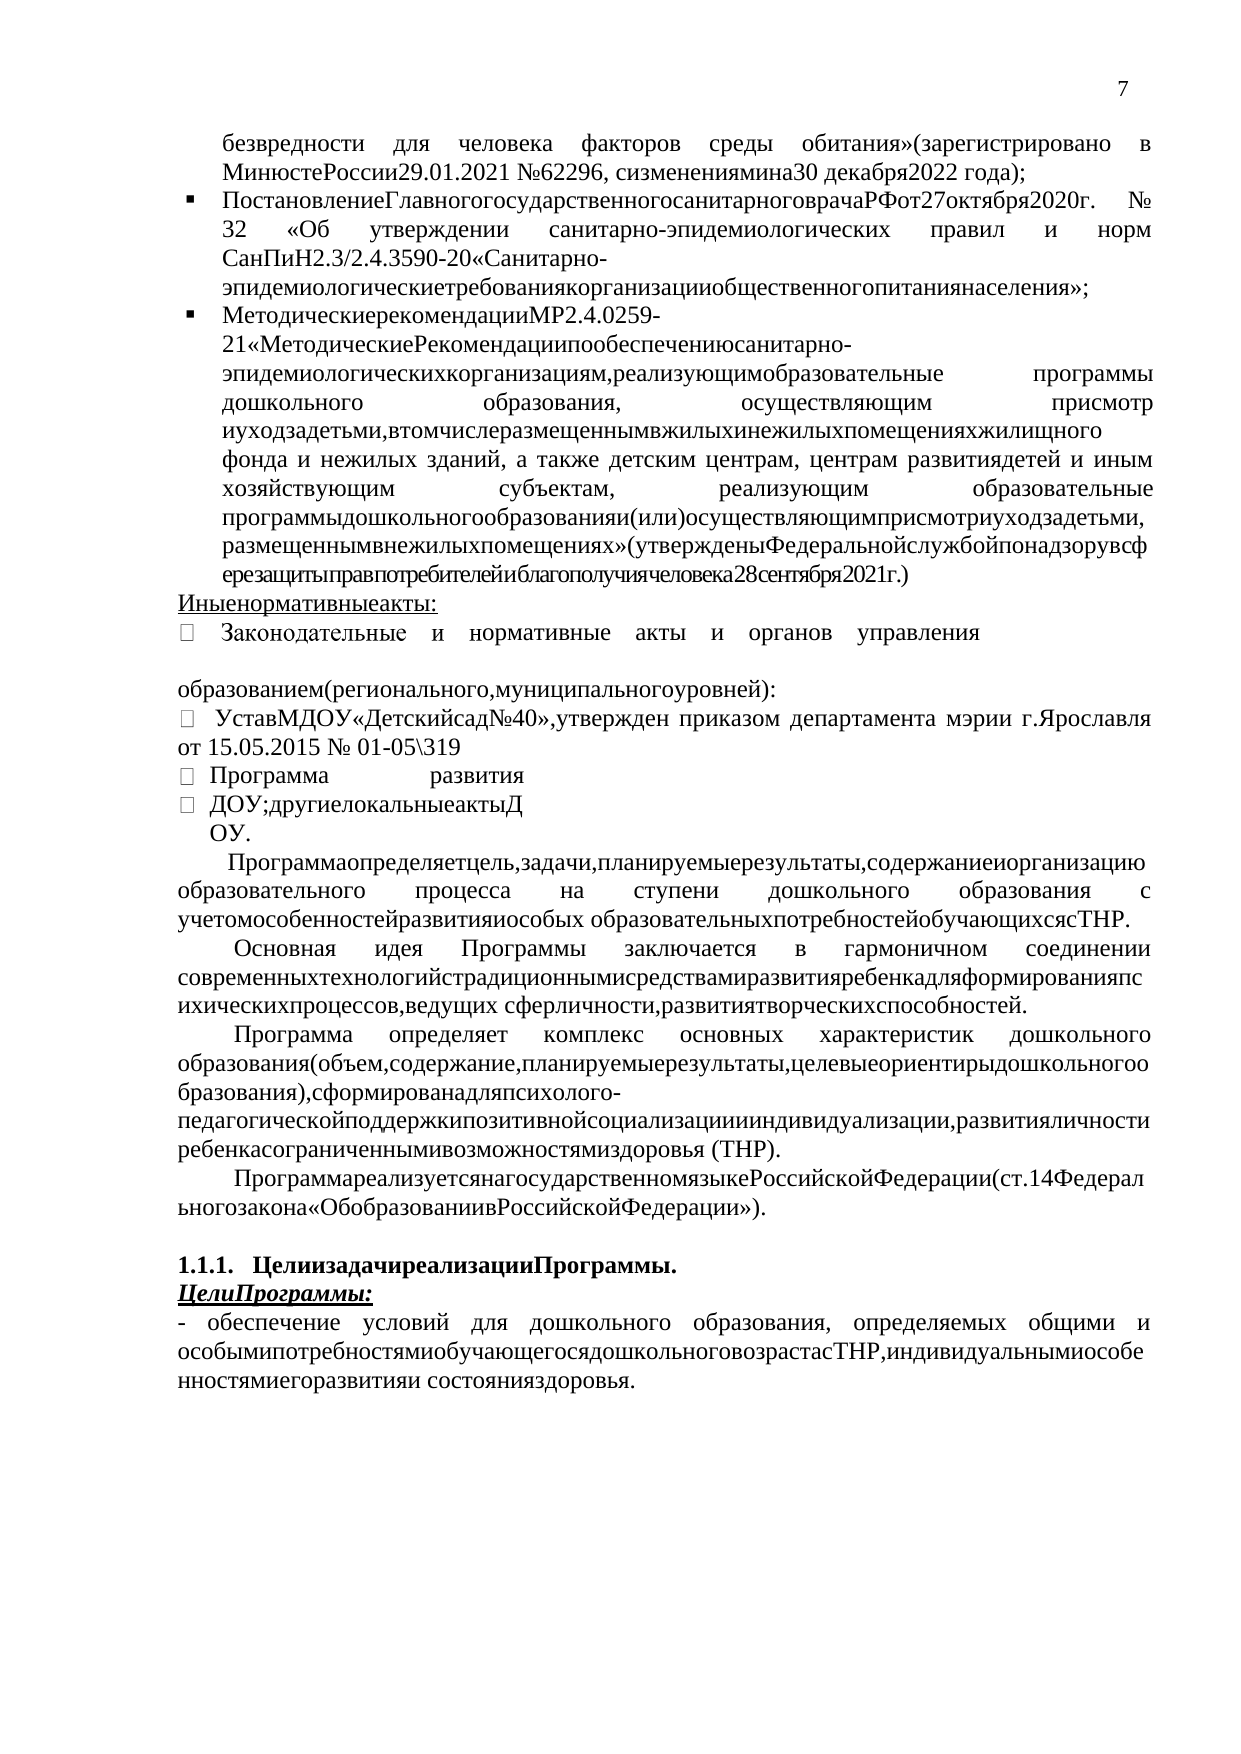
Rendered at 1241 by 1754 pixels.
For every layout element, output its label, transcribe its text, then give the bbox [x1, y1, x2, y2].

text УставМДОУ«Детскийсад№40»,утвержден приказом департамента мэрии г.Ярославля от 15.05.2015 № 01-05\319 [177, 703, 1152, 761]
text Иныенормативныеакты: [177, 588, 1223, 617]
text - обеспечение условий для дошкольного образования, определяемых общими и особымипотребностямиобучающегосядошкольноговозрастасТНР,индивидуальнымиособенностямиегоразвитияи состоянияздоровья. [177, 1307, 1151, 1393]
list ЦелиизадачиреализацииПрограммы. [177, 1250, 1223, 1279]
text ЦелиПрограммы: [177, 1279, 1223, 1307]
list ПостановлениеГлавногогосударственногосанитарноговрачаРФот27октября2020г. № 32 «Об утверждении санитарно-эпидемиологических правил и норм СанПиН2.3/2.4.3590-20«Санитарно-эпидемиологическиетребованиякорганизацииобщественногопитаниянаселения»; [184, 185, 1152, 300]
text Программаопределяетцель,задачи,планируемыерезультаты,содержаниеиорганизацию образовательного процесса на ступени дошкольного образования с учетомособенностейразвитияиособых образовательныхпотребностейобучающихсясТНР. [177, 847, 1152, 933]
picture [177, 761, 209, 818]
text ормативные акты и органов управления образованием(регионального,муниципальногоуровней): [177, 617, 1152, 703]
text ПрограммареализуетсянагосударственномязыкеРоссийскойФедерации(ст.14Федеральногозакона«ОбобразованиивРоссийскойФедерации»). [177, 1163, 1151, 1221]
text безвредности для человека факторов среды обитания»(зарегистрировано в МинюстеРоссии29.01.2021 №62296, сизменениямина30 декабря2022 года); [222, 128, 1152, 185]
list МетодическиерекомендацииМР2.4.0259-21«МетодическиеРекомендациипообеспечениюсанитарно-эпидемиологическихкорганизациям,реализующимобразовательные программы дошкольного образования, осуществляющим присмотр иуходзадетьми,втомчислеразмещеннымвжилыхинежилыхпомещенияхжилищного фонда и нежилых зданий, а также детским центрам, центрам развитиядетей и иным хозяйствующим субъектам, реализующим образовательные программыдошкольногообразованияи(или)осуществляющимприсмотриуходзадетьми,размещеннымвнежилыхпомещениях»(утвержденыФедеральнойслужбойпонадзорувсферезащитыправпотребителейиблагополучиячеловека28сентября2021г.) [184, 300, 1154, 588]
text Основная идея Программы заключается в гармоничном соединении современныхтехнологийстрадиционнымисредствамиразвитияребенкадляформированияпсихическихпроцессов,ведущих сферличности,развитиятворческихспособностей. [177, 933, 1151, 1019]
text Программа определяет комплекс основных характеристик дошкольного образования(объем,содержание,планируемыерезультаты,целевыеориентирыдошкольногообразования),сформированадляпсихолого-педагогическойподдержкипозитивнойсоциализацииииндивидуализации,развитияличностиребенкасограниченнымивозможностямиздоровья (ТНР). [177, 1019, 1152, 1163]
text Программа развития ДОУ;другиелокальныеактыДОУ. [209, 761, 524, 847]
